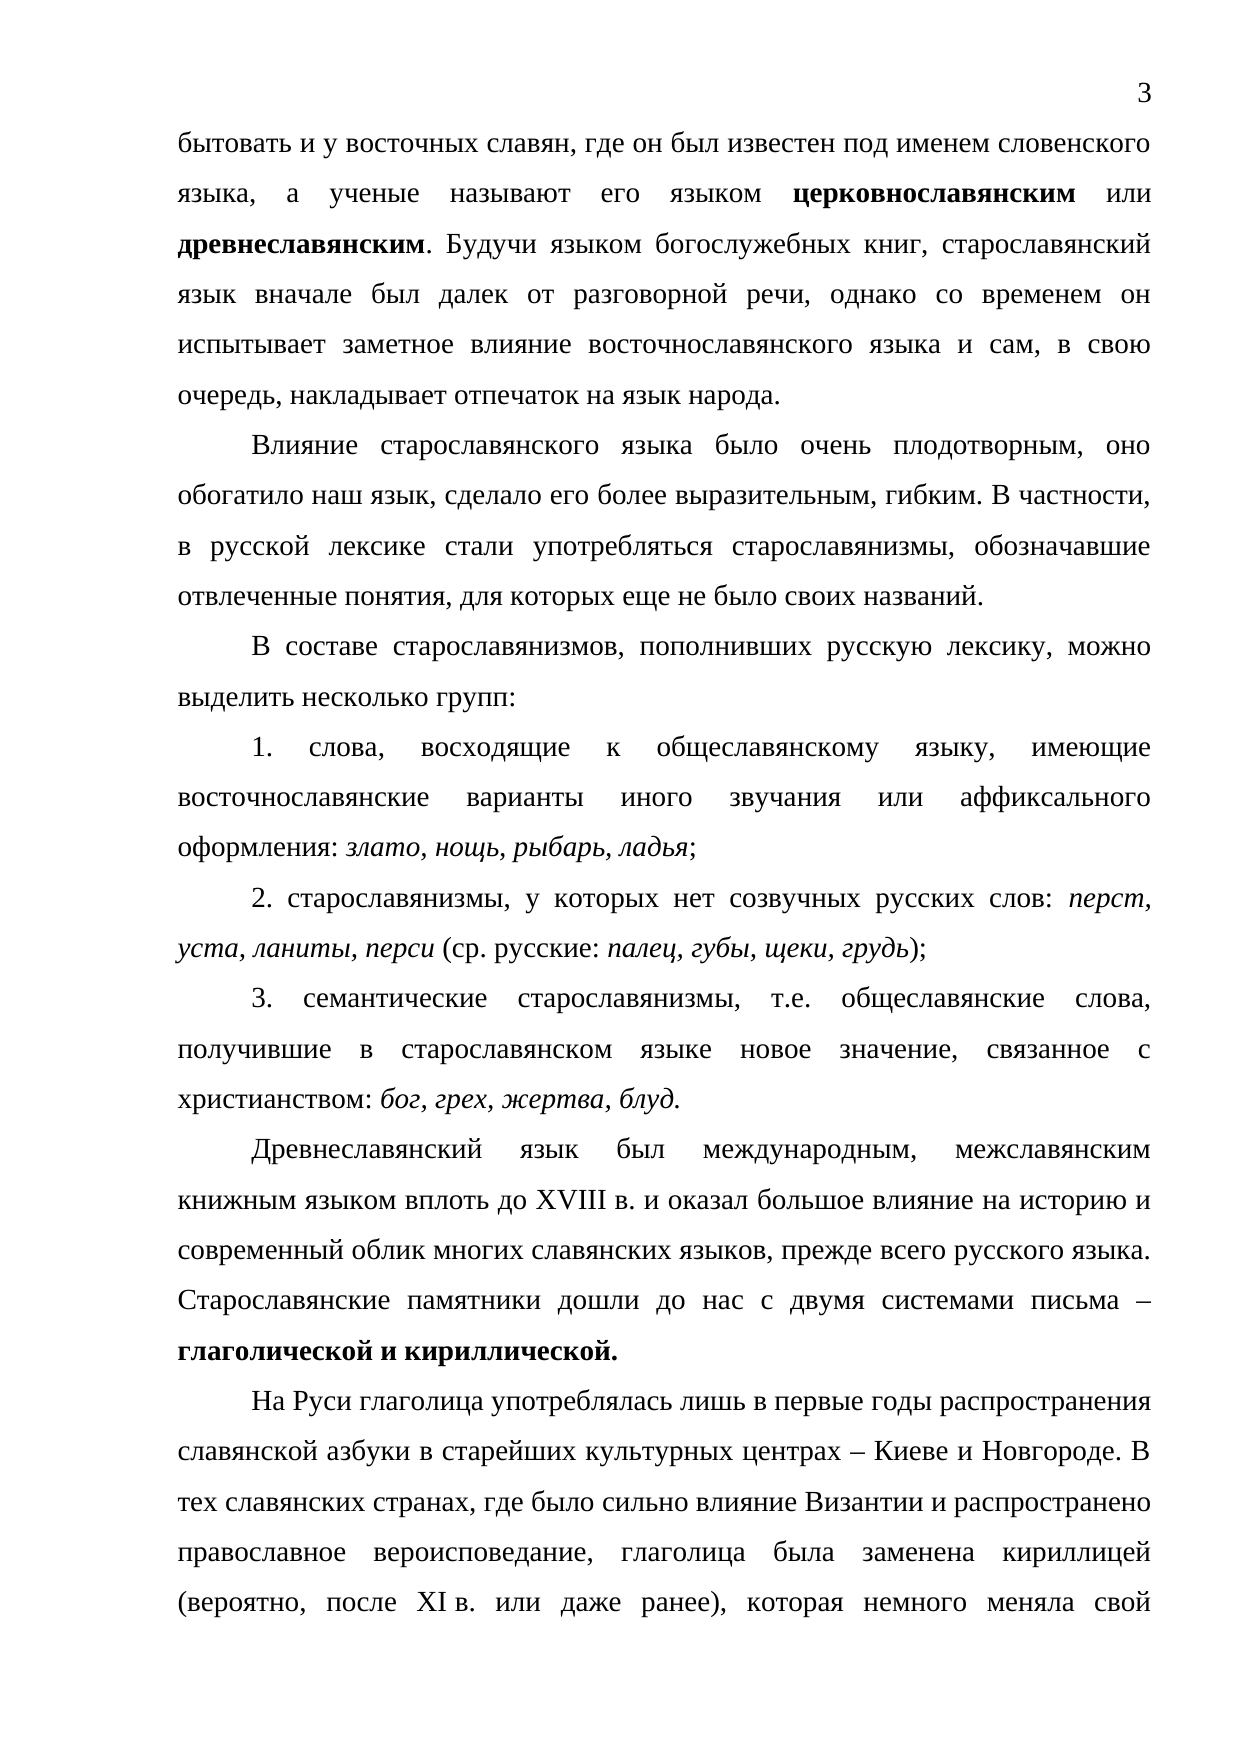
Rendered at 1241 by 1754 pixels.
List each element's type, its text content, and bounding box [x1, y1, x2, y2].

text 3. семантические старославянизмы, т.е. общеславянские слова, получившие в старославянском языке новое значение, связанное с христианством: бог, грех, жертва, блуд. [177, 981, 1152, 1115]
text 1. слова, восходящие к общеславянскому языку, имеющие восточнославянские варианты иного звучания или аффиксального оформления: злато, нощь, рыбарь, ладья; [177, 729, 1152, 863]
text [177, 125, 1152, 410]
text В составе старославянизмов, пополнивших русскую лексику, можно выделить несколько групп: [177, 628, 1152, 712]
text Дpeвнecлaвянcкий язык был мeждyнapoдным, мeжcлaвянcким книжным языкoм вплoть дo XVIII в. и oкaзaл бoльшoe влияниe нa иcтopию и coвpeмeнный oблик мнoгиx cлaвянcкиx языкoв, пpeждe вceгo pyccкoгo языкa. Cтapocлaвянcкиe пaмятники дoшли дo нac c двyмя cиcтeмaми пиcьмa – глaгoличecкoй и киpилличecкoй. [177, 1131, 1152, 1366]
text Влияние старославянского языка было очень плодотворным, оно обогатило наш язык, сделало его более выразительным, гибким. В частности, в русской лексике стали употребляться старославянизмы, обозначавшие отвлеченные понятия, для которых еще не было своих названий. [177, 427, 1152, 612]
text 2. старославянизмы, у которых нет созвучных русских слов: перст, уста, ланиты, перси (ср. русские: палец, губы, щеки, грудь); [177, 880, 1152, 964]
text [177, 1383, 1152, 1618]
